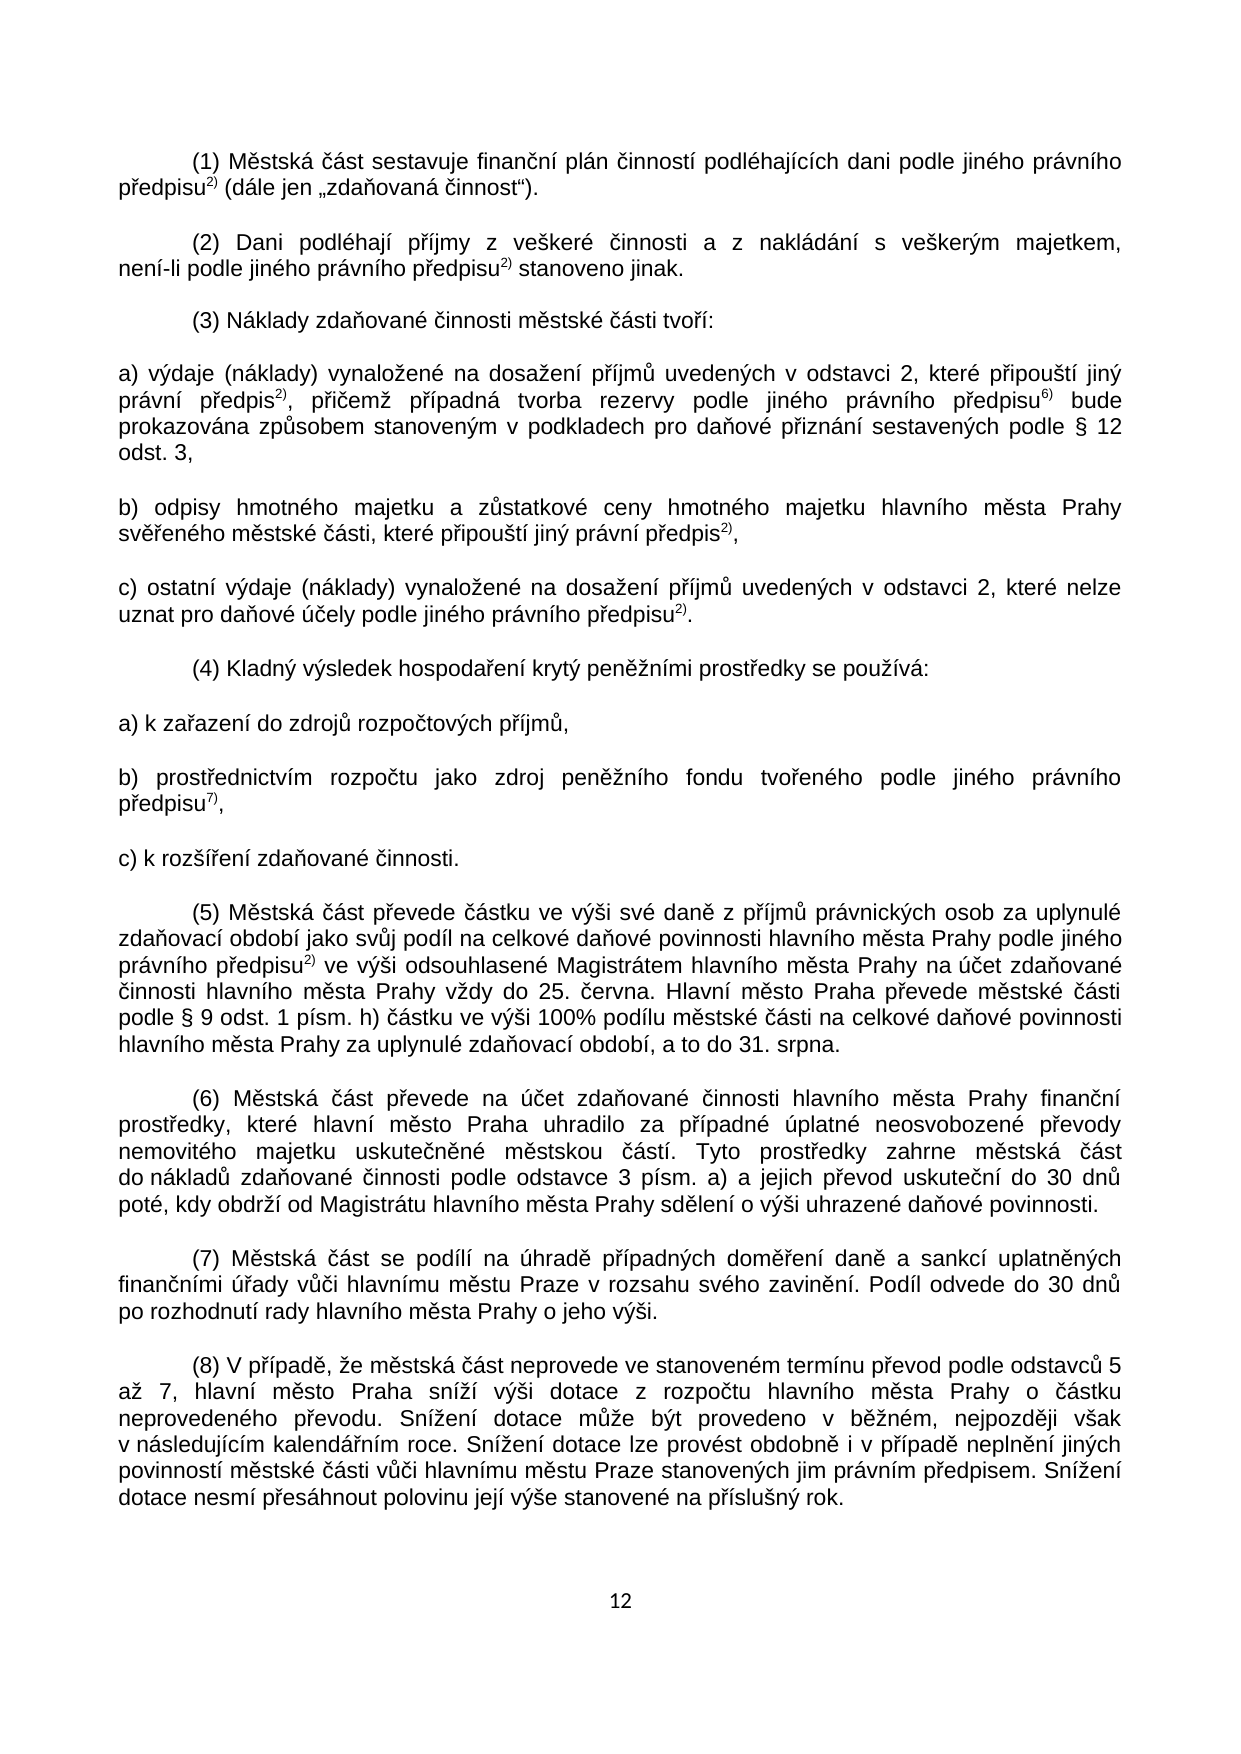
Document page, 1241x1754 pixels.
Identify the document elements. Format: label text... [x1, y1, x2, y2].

text (3) Náklady zdaňované činnosti městské části tvoří: [118, 307, 1122, 334]
text b) odpisy hmotného majetku a zůstatkové ceny hmotného majetku hlavního města Prahy svěřeného městské části, které připouští jiný právní předpis2), [118, 494, 1122, 546]
text (8) V případě, že městská část neprovede ve stanoveném termínu převod podle odstavců 5 až 7, hlavní město Praha sníží výši dotace z rozpočtu hlavního města Prahy o částku neprovedeného převodu. Snížení dotace může být provedeno v běžném, nejpozději však v následujícím kalendářním roce. Snížení dotace lze provést obdobně i v případě neplnění jiných povinností městské části vůči hlavnímu městu Praze stanovených jim právním předpisem. Snížení dotace nesmí přesáhnout polovinu její výše stanovené na příslušný rok. [118, 1352, 1122, 1510]
text c) k rozšíření zdaňované činnosti. [118, 844, 1122, 871]
text (4) Kladný výsledek hospodaření krytý peněžními prostředky se používá: [118, 655, 1122, 681]
text (2) Dani podléhají příjmy z veškeré činnosti a z nakládání s veškerým majetkem, není-li podle jiného právního předpisu2) stanoveno jinak. [118, 228, 1122, 281]
text (6) Městská část převede na účet zdaňované činnosti hlavního města Prahy finanční prostředky, které hlavní město Praha uhradilo za případné úplatné neosvobozené převody nemovitého majetku uskutečněné městskou částí. Tyto prostředky zahrne městská část do nákladů zdaňované činnosti podle odstavce 3 písm. a) a jejich převod uskuteční do 30 dnů poté, kdy obdrží od Magistrátu hlavního města Prahy sdělení o výši uhrazené daňové povinnosti. [118, 1085, 1122, 1217]
text b) prostřednictvím rozpočtu jako zdroj peněžního fondu tvořeného podle jiného právního předpisu7), [118, 764, 1122, 817]
text a) k zařazení do zdrojů rozpočtových příjmů, [118, 709, 1122, 736]
text (5) Městská část převede částku ve výši své daně z příjmů právnických osob za uplynulé zdaňovací období jako svůj podíl na celkové daňové povinnosti hlavního města Prahy podle jiného právního předpisu2) ve výši odsouhlasené Magistrátem hlavního města Prahy na účet zdaňované činnosti hlavního města Prahy vždy do 25. června. Hlavní město Praha převede městské části podle § 9 odst. 1 písm. h) částku ve výši 100% podílu městské části na celkové daňové povinnosti hlavního města Prahy za uplynulé zdaňovací období, a to do 31. srpna. [118, 899, 1122, 1057]
text (7) Městská část se podílí na úhradě případných doměření daně a sankcí uplatněných finančními úřady vůči hlavnímu městu Praze v rozsahu svého zavinění. Podíl odvede do 30 dnů po rozhodnutí rady hlavního města Prahy o jeho výši. [118, 1245, 1122, 1324]
text (1) Městská část sestavuje finanční plán činností podléhajících dani podle jiného právního předpisu2) (dále jen „zdaňovaná činnost“). [118, 148, 1122, 200]
text c) ostatní výdaje (náklady) vynaložené na dosažení příjmů uvedených v odstavci 2, které nelze uznat pro daňové účely podle jiného právního předpisu2). [118, 574, 1122, 627]
text a) výdaje (náklady) vynaložené na dosažení příjmů uvedených v odstavci 2, které připouští jiný právní předpis2), přičemž případná tvorba rezervy podle jiného právního předpisu6) bude prokazována způsobem stanoveným v podkladech pro daňové přiznání sestavených podle § 12 odst. 3, [118, 360, 1122, 466]
